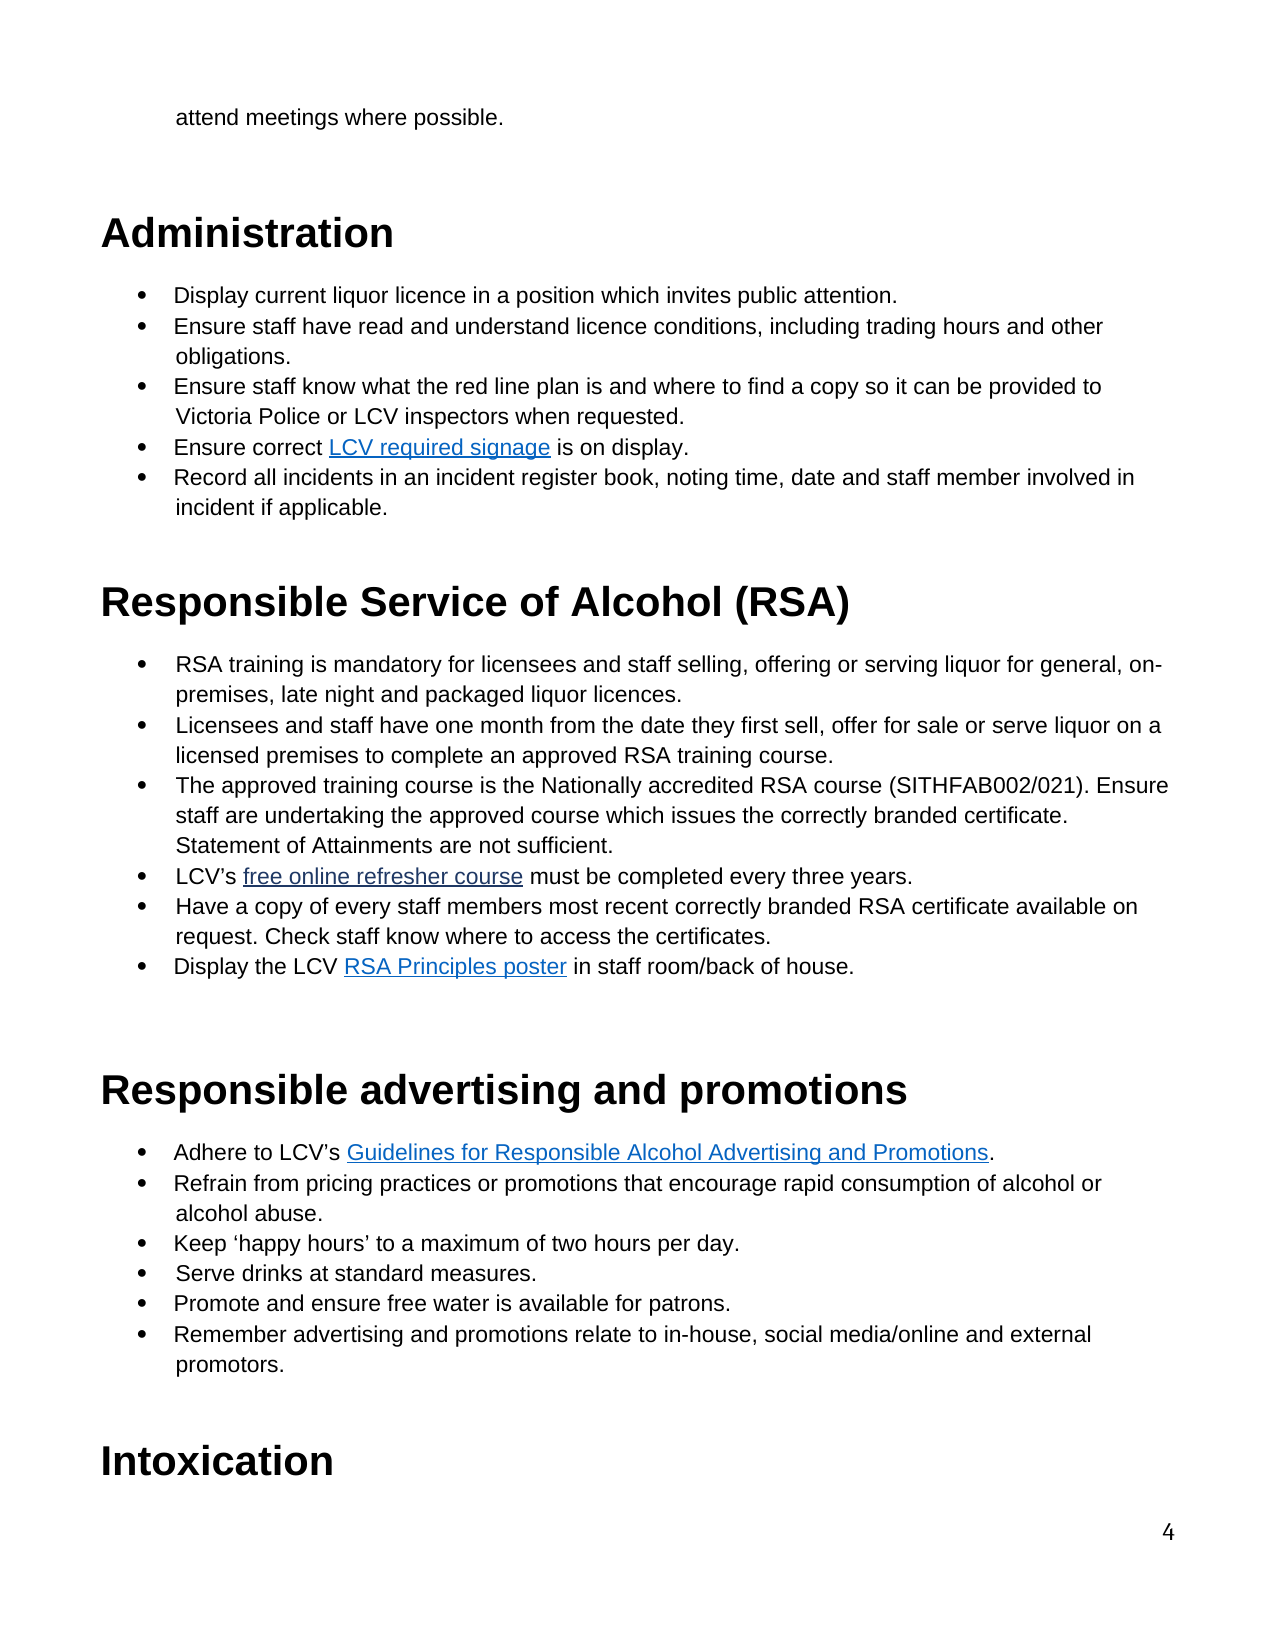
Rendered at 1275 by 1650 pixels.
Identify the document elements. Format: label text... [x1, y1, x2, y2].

list Have a copy of every staff members most recent correctly branded RSA certificate available on request. Check staff know where to access the certificates. [138, 893, 1174, 949]
list Adhere to LCV’s Guidelines for Responsible Alcohol Advertising and Promotions. [138, 1139, 1174, 1166]
list Display the LCV RSA Principles poster in staff room/back of house. [138, 953, 1174, 979]
list Remember advertising and promotions relate to in-house, social media/online and external promotors. [138, 1321, 1174, 1377]
list LCV’s free online refresher course must be completed every three years. [138, 863, 1174, 889]
list Record all incidents in an incident register book, noting time, date and staff member involved in incident if applicable. [138, 464, 1174, 520]
list RSA training is mandatory for licensees and staff selling, offering or serving liquor for general, on-premises, late night and packaged liquor licences. [138, 651, 1174, 708]
text Responsible advertising and promotions [100, 1065, 1174, 1113]
list Display current liquor licence in a position which invites public attention. [138, 282, 1174, 309]
list Keep ‘happy hours’ to a maximum of two hours per day. [138, 1230, 1174, 1256]
list Refrain from pricing practices or promotions that encourage rapid consumption of alcohol or alcohol abuse. [138, 1169, 1174, 1226]
list Serve drinks at standard measures. [138, 1260, 1174, 1287]
list Ensure staff have read and understand licence conditions, including trading hours and other obligations. [138, 313, 1174, 369]
list Ensure staff know what the red line plan is and where to find a copy so it can be provided to Victoria Police or LCV inspectors when requested. [138, 373, 1174, 430]
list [138, 104, 1174, 130]
text Intoxication [100, 1436, 1174, 1484]
list Ensure correct LCV required signage is on display. [138, 433, 1174, 460]
list Licensees and staff have one month from the date they first sell, offer for sale or serve liquor on a licensed premises to complete an approved RSA training course. [138, 712, 1174, 768]
text Responsible Service of Alcohol (RSA) [100, 577, 1174, 625]
list Promote and ensure free water is available for patrons. [138, 1290, 1174, 1317]
text Administration [100, 208, 1174, 256]
list The approved training course is the Nationally accredited RSA course (SITHFAB002/021). Ensure staff are undertaking the approved course which issues the correctly branded certificate. Statement of Attainments are not sufficient. [138, 772, 1174, 859]
